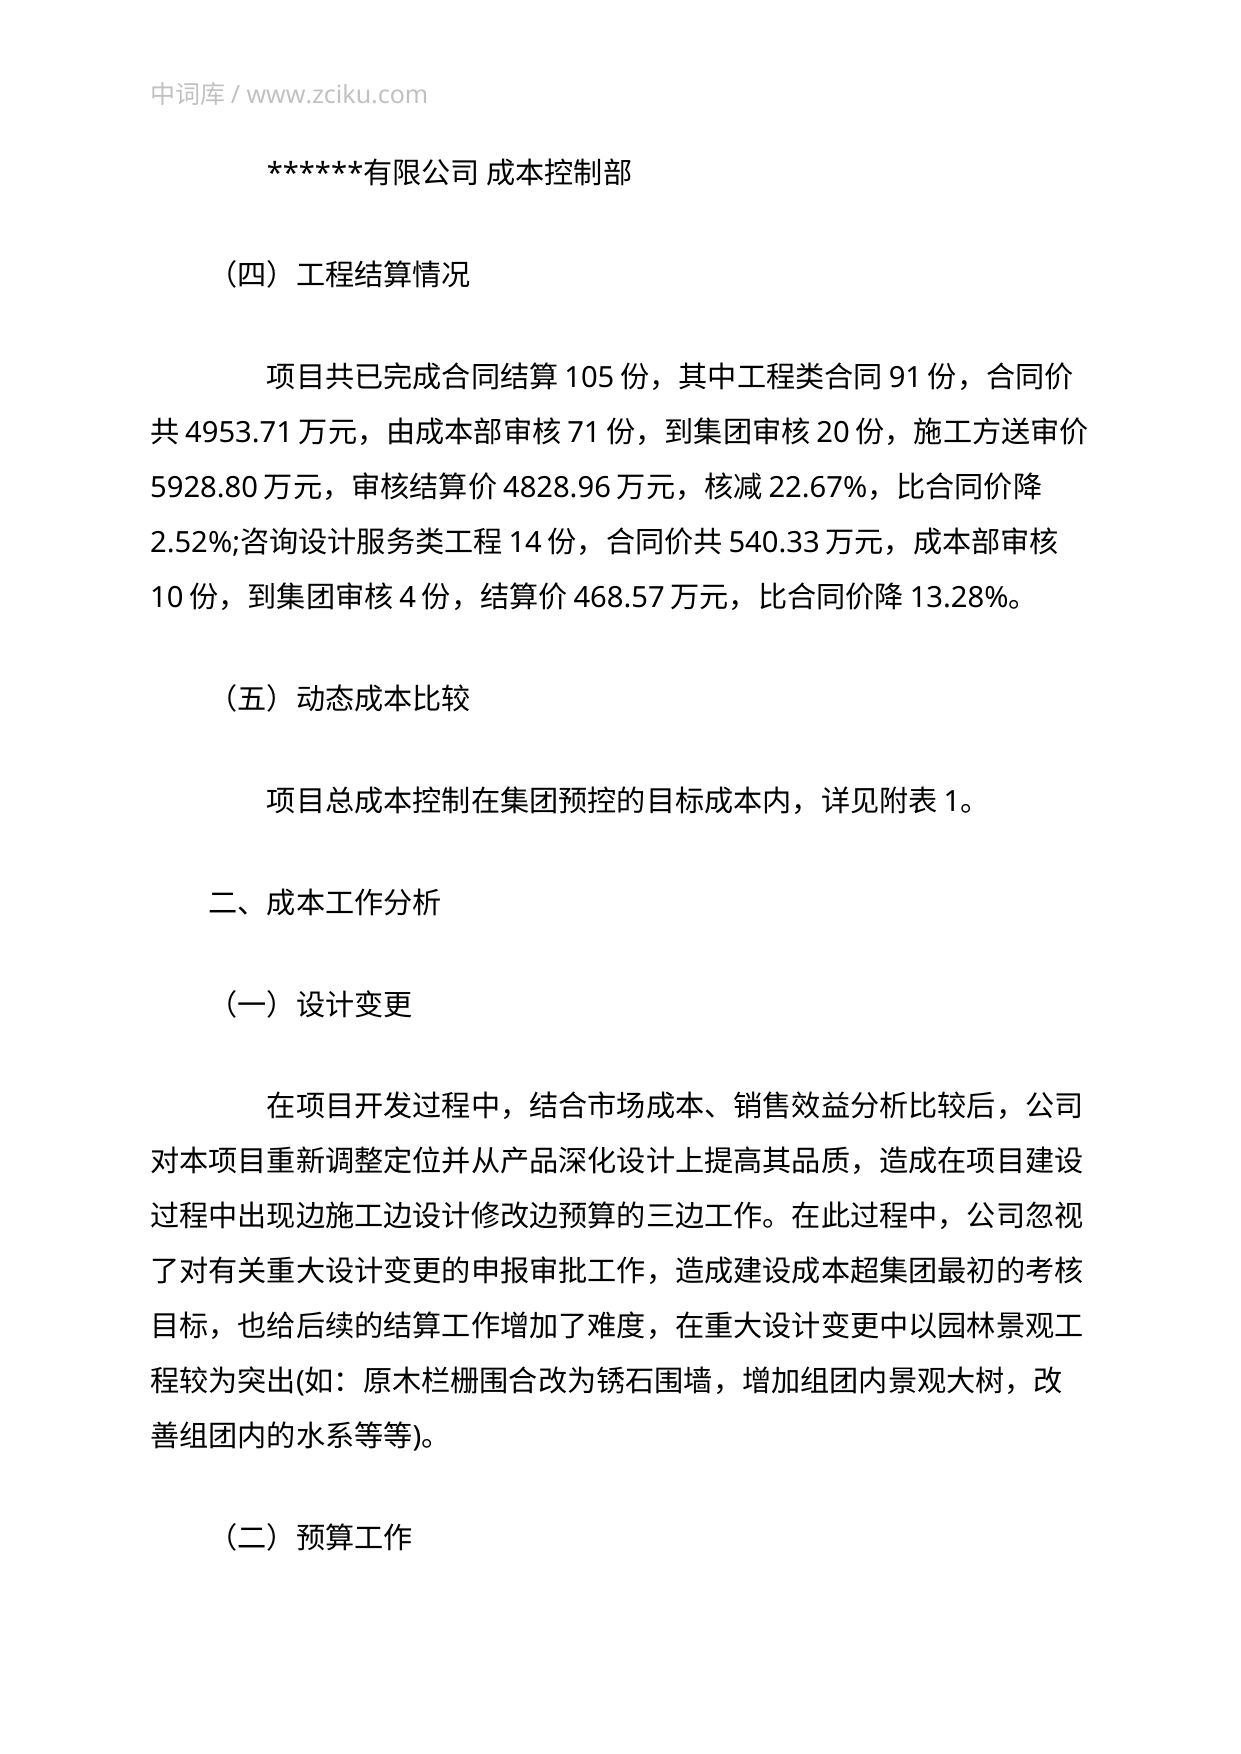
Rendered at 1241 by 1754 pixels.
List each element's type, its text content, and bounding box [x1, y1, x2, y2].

text （五）动态成本比较 [150, 676, 1090, 718]
text （二）预算工作 [150, 1514, 1090, 1557]
text 项目共已完成合同结算105份，其中工程类合同91份，合同价共4953.71万元，由成本部审核71份，到集团审核20份，施工方送审价5928.80万元，审核结算价4828.96万元，核减22.67%，比合同价降2.52%;咨询设计服务类工程14份，合同价共540.33万元，成本部审核10份，到集团审核4份，结算价468.57万元，比合同价降13.28%。 [150, 354, 1090, 616]
text 项目总成本控制在集团预控的目标成本内，详见附表1。 [150, 777, 1090, 820]
text 二、成本工作分析 [150, 879, 1090, 922]
text 在项目开发过程中，结合市场成本、销售效益分析比较后，公司对本项目重新调整定位并从产品深化设计上提高其品质，造成在项目建设过程中出现边施工边设计修改边预算的三边工作。在此过程中，公司忽视了对有关重大设计变更的申报审批工作，造成建设成本超集团最初的考核目标，也给后续的结算工作增加了难度，在重大设计变更中以园林景观工程较为突出(如：原木栏栅围合改为锈石围墙，增加组团内景观大树，改善组团内的水系等等)。 [150, 1083, 1090, 1455]
text （一）设计变更 [150, 981, 1090, 1023]
text （四）工程结算情况 [150, 252, 1090, 294]
text ******有限公司 成本控制部 [150, 150, 1090, 192]
